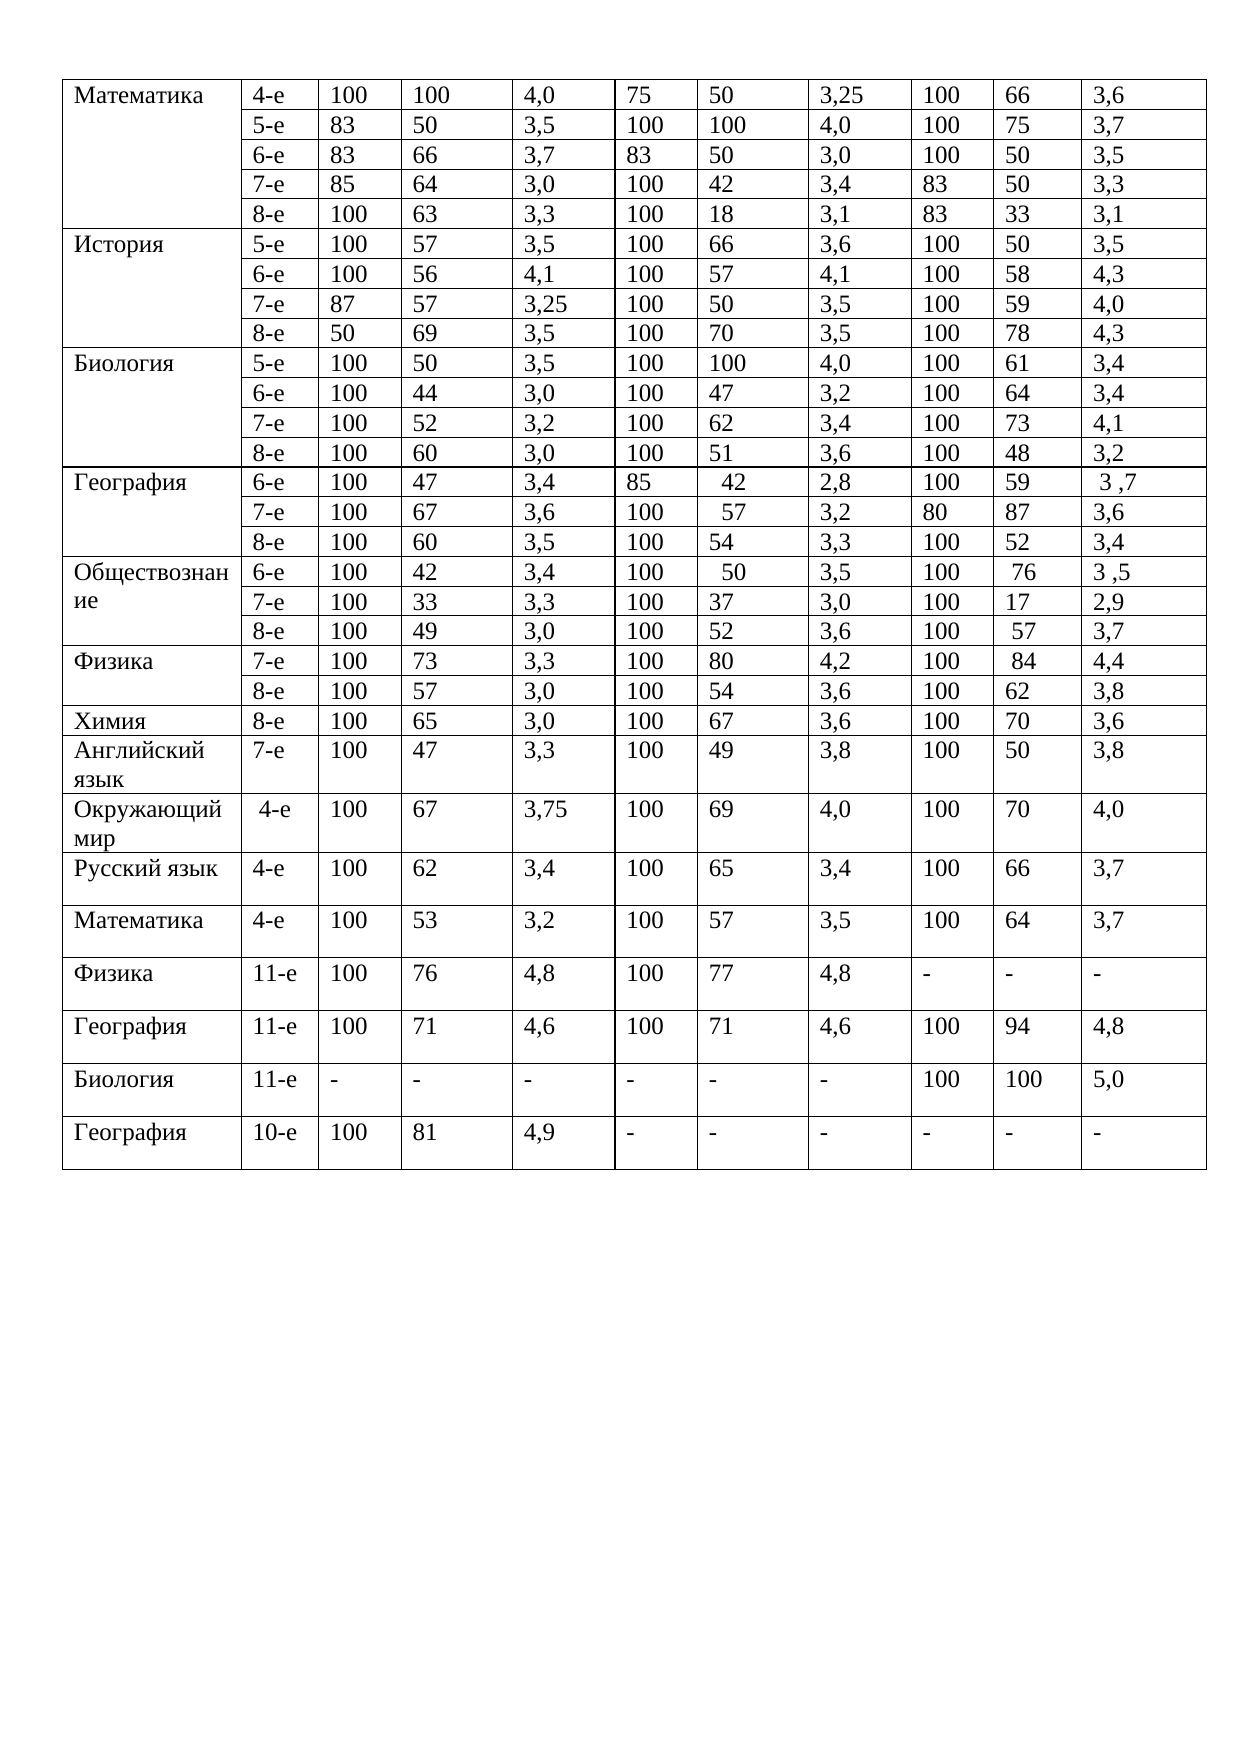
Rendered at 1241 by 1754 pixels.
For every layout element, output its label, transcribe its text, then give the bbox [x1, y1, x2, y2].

table_cell 100 [319, 378, 401, 407]
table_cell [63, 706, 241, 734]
table_cell 7-е [242, 170, 318, 198]
table_cell 100 [616, 229, 697, 258]
table_cell 47 [402, 468, 512, 496]
table_cell 42 [698, 170, 808, 198]
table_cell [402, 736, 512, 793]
table_cell 87 [319, 289, 401, 317]
table_cell 78 [994, 319, 1081, 347]
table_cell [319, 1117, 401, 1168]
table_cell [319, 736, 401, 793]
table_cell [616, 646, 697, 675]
table_cell 50 [994, 170, 1081, 198]
table_cell 3,2 [1082, 438, 1206, 466]
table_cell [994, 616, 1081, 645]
table_cell 3,4 [513, 468, 614, 496]
table_cell 57 [402, 229, 512, 258]
table_cell 52 [994, 527, 1081, 556]
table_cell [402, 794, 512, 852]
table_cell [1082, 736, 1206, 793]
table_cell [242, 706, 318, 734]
table_cell 42 [402, 557, 512, 586]
table_cell 6-е [242, 259, 318, 288]
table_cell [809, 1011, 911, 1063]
table_cell 50 [698, 140, 808, 168]
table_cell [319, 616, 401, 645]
table_cell 3,5 [513, 319, 614, 347]
table_cell 4,3 [1082, 259, 1206, 288]
table_cell 100 [698, 110, 808, 139]
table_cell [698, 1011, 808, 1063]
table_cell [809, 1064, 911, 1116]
table_cell 3,1 [1082, 199, 1206, 228]
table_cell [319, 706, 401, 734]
table_cell 3,7 [513, 140, 614, 168]
table_cell 3,4 [513, 557, 614, 586]
table_cell 3,5 [809, 289, 911, 317]
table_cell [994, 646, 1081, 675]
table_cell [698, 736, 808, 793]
table_cell 3,2 [809, 497, 911, 526]
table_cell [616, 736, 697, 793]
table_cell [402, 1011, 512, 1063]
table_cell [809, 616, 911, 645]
table_cell 3,0 [513, 438, 614, 466]
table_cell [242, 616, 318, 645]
table_cell 59 [994, 468, 1081, 496]
table_cell 66 [994, 80, 1081, 109]
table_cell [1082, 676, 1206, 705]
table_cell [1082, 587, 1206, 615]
table_cell 3,25 [513, 289, 614, 317]
table_cell 64 [994, 378, 1081, 407]
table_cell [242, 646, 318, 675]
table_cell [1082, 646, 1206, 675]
table_cell 100 [912, 557, 993, 586]
table_cell 80 [912, 497, 993, 526]
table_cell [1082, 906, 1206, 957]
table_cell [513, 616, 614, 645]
table_cell 85 [616, 468, 697, 496]
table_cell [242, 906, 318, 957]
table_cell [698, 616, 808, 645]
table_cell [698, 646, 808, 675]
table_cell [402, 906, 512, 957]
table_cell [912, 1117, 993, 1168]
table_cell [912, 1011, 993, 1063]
table_cell 70 [698, 319, 808, 347]
table_cell 7-е [242, 587, 318, 615]
table_cell 3,3 [513, 199, 614, 228]
table_cell 6-е [242, 140, 318, 168]
table_cell 6-е [242, 378, 318, 407]
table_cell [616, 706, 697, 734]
table_cell 3,4 [809, 170, 911, 198]
table_cell 50 [698, 289, 808, 317]
table_cell 100 [319, 229, 401, 258]
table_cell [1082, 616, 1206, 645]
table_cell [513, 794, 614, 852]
table_cell 3 ,5 [1082, 557, 1206, 586]
table_cell 63 [402, 199, 512, 228]
table_cell История [63, 229, 241, 347]
table_cell 8-е [242, 438, 318, 466]
table_cell Математика [63, 80, 241, 228]
table_cell 100 [319, 527, 401, 556]
table_cell 3,3 [513, 587, 614, 615]
table_cell 7-е [242, 289, 318, 317]
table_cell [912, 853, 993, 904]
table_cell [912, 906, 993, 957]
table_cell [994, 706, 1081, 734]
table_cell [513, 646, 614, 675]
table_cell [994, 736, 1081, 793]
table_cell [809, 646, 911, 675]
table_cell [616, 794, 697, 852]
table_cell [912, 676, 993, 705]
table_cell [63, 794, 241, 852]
table_cell 85 [319, 170, 401, 198]
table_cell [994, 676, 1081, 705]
table_cell 57 [698, 259, 808, 288]
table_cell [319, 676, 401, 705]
table_cell 50 [402, 348, 512, 377]
table_cell 100 [616, 259, 697, 288]
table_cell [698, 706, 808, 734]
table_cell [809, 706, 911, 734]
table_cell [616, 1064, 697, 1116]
table_cell 61 [994, 348, 1081, 377]
table_cell 3,5 [513, 348, 614, 377]
table_cell 3,0 [809, 140, 911, 168]
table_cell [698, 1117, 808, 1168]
table_cell 4,0 [513, 80, 614, 109]
table_cell 100 [912, 289, 993, 317]
table_cell 3,3 [1082, 170, 1206, 198]
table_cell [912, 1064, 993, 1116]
table_cell 3,6 [513, 497, 614, 526]
table_cell 3,2 [809, 378, 911, 407]
table_cell 42 [698, 468, 808, 496]
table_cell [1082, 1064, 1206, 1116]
table_cell 3,0 [513, 170, 614, 198]
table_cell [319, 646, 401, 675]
table_cell 100 [402, 80, 512, 109]
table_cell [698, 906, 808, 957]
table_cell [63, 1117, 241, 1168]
table_cell 69 [402, 319, 512, 347]
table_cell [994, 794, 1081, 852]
table_cell 100 [616, 348, 697, 377]
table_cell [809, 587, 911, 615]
table_cell 56 [402, 259, 512, 288]
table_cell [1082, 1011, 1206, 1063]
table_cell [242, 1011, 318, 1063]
table_cell 50 [994, 140, 1081, 168]
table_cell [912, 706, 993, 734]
table_cell 100 [616, 497, 697, 526]
table_cell 50 [994, 229, 1081, 258]
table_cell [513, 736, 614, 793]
table_cell 33 [402, 587, 512, 615]
table_cell 100 [912, 110, 993, 139]
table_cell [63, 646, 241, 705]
table_cell 5-е [242, 229, 318, 258]
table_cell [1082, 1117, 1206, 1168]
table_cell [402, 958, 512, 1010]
table_cell 8-е [242, 527, 318, 556]
table_cell 50 [698, 80, 808, 109]
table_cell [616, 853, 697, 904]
table_cell 100 [319, 80, 401, 109]
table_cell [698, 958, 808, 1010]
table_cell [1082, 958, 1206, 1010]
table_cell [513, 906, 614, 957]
table_cell 3,6 [1082, 497, 1206, 526]
table_cell 75 [616, 80, 697, 109]
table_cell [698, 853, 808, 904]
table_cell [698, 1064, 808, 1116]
table_cell 18 [698, 199, 808, 228]
table_cell 4,1 [513, 259, 614, 288]
table_cell 60 [402, 438, 512, 466]
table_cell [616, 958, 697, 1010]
table_cell 57 [698, 497, 808, 526]
table_cell 100 [912, 140, 993, 168]
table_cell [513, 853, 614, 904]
table_cell 4,1 [809, 259, 911, 288]
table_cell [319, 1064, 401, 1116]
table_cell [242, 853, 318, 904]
table_cell 3,5 [809, 319, 911, 347]
table_cell 58 [994, 259, 1081, 288]
table_cell 4,0 [1082, 289, 1206, 317]
table_cell 100 [912, 378, 993, 407]
table_cell 3,5 [513, 110, 614, 139]
table_cell 6-е [242, 557, 318, 586]
table_cell 3,5 [513, 527, 614, 556]
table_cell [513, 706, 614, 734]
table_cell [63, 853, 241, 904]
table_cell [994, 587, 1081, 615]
table_cell 4,0 [809, 348, 911, 377]
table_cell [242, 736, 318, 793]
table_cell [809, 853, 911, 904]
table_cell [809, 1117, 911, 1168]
table_cell 33 [994, 199, 1081, 228]
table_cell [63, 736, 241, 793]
table_cell 8-е [242, 319, 318, 347]
table_cell 52 [402, 408, 512, 437]
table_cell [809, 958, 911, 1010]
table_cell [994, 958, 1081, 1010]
table_cell 100 [319, 259, 401, 288]
table_cell 4,1 [1082, 408, 1206, 437]
table_cell 100 [616, 438, 697, 466]
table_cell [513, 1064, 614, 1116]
table_cell 83 [912, 199, 993, 228]
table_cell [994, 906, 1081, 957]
table_cell 100 [319, 199, 401, 228]
table_cell 73 [994, 408, 1081, 437]
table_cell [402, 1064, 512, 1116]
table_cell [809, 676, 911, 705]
table_cell 3,1 [809, 199, 911, 228]
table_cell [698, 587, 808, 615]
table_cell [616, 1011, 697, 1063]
table_cell 3,25 [809, 80, 911, 109]
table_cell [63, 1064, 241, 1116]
table_cell 100 [616, 110, 697, 139]
table_cell 3,4 [809, 408, 911, 437]
table_cell 5-е [242, 110, 318, 139]
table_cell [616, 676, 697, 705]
table_cell 3,5 [1082, 229, 1206, 258]
table_cell 3,4 [1082, 378, 1206, 407]
table_cell 4-е [242, 80, 318, 109]
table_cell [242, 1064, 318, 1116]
table_cell 64 [402, 170, 512, 198]
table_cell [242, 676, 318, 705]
table_cell 4,3 [1082, 319, 1206, 347]
table_cell Обществознание [63, 557, 241, 645]
table_cell 50 [402, 110, 512, 139]
table_cell 83 [912, 170, 993, 198]
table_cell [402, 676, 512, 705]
table_cell 67 [402, 497, 512, 526]
table_cell 100 [912, 319, 993, 347]
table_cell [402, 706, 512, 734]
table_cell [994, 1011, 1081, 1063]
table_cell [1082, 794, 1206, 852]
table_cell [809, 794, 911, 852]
table_cell 51 [698, 438, 808, 466]
table_cell 100 [912, 348, 993, 377]
table_cell 8-е [242, 199, 318, 228]
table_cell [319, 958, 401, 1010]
table_cell 100 [912, 229, 993, 258]
table_cell 100 [912, 527, 993, 556]
table_cell 60 [402, 527, 512, 556]
table_cell 100 [698, 348, 808, 377]
table_cell 50 [698, 557, 808, 586]
table_cell 100 [912, 259, 993, 288]
table_cell География [63, 468, 241, 556]
table_cell 3 ,7 [1082, 468, 1206, 496]
table_cell 75 [994, 110, 1081, 139]
table_cell 83 [616, 140, 697, 168]
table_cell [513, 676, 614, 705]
table_cell 3,6 [809, 438, 911, 466]
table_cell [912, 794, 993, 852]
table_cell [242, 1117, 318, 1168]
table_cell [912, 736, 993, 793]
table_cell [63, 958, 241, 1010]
table_cell 66 [698, 229, 808, 258]
table_cell 100 [319, 408, 401, 437]
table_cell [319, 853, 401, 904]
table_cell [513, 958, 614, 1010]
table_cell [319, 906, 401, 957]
table_cell 3,3 [809, 527, 911, 556]
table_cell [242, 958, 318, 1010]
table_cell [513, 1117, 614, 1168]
table_cell 50 [319, 319, 401, 347]
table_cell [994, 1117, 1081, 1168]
table_cell 100 [319, 348, 401, 377]
table_cell 83 [319, 110, 401, 139]
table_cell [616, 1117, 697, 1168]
table_cell 2,8 [809, 468, 911, 496]
table_cell 7-е [242, 408, 318, 437]
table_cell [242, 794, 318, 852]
table_cell 54 [698, 527, 808, 556]
table_cell 48 [994, 438, 1081, 466]
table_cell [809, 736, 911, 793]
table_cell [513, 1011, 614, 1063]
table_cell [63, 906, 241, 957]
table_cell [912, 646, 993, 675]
table_cell 100 [319, 438, 401, 466]
table_cell 3,6 [809, 229, 911, 258]
table_cell 3,5 [1082, 140, 1206, 168]
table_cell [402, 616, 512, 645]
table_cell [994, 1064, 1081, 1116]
table_cell 100 [912, 468, 993, 496]
table_cell 100 [319, 587, 401, 615]
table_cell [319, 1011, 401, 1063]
table_cell 100 [616, 378, 697, 407]
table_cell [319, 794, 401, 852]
table_cell 7-е [242, 497, 318, 526]
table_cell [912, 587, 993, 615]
table_cell 100 [616, 170, 697, 198]
table_cell Биология [63, 348, 241, 466]
table_cell 100 [616, 289, 697, 317]
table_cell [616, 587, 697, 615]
table_cell 57 [402, 289, 512, 317]
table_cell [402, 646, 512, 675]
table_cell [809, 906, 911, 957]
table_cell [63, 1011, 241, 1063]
table_cell 100 [319, 468, 401, 496]
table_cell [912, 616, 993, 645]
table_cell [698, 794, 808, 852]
table_cell 66 [402, 140, 512, 168]
table_cell 100 [616, 557, 697, 586]
table_cell 62 [698, 408, 808, 437]
table_cell 3,7 [1082, 110, 1206, 139]
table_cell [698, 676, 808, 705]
table_cell 6-е [242, 468, 318, 496]
table_cell 47 [698, 378, 808, 407]
table_cell 87 [994, 497, 1081, 526]
table_cell 100 [616, 199, 697, 228]
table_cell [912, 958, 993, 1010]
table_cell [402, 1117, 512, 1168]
table_cell 4,0 [809, 110, 911, 139]
table_cell 3,4 [1082, 348, 1206, 377]
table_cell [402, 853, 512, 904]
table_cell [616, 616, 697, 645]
table_cell 100 [319, 557, 401, 586]
table_cell 83 [319, 140, 401, 168]
table_cell 76 [994, 557, 1081, 586]
table_cell 100 [616, 527, 697, 556]
table_cell 44 [402, 378, 512, 407]
table_cell 100 [912, 438, 993, 466]
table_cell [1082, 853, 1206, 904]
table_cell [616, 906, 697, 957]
table_cell 3,0 [513, 378, 614, 407]
table_cell 3,5 [513, 229, 614, 258]
table_cell 59 [994, 289, 1081, 317]
table_cell 100 [912, 408, 993, 437]
table_cell 100 [616, 408, 697, 437]
table_cell 100 [319, 497, 401, 526]
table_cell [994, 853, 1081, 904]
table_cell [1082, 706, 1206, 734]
table_cell 3,2 [513, 408, 614, 437]
table_cell 100 [912, 80, 993, 109]
table_cell 3,4 [1082, 527, 1206, 556]
table_cell 3,6 [1082, 80, 1206, 109]
table_cell 5-е [242, 348, 318, 377]
table_cell 3,5 [809, 557, 911, 586]
table_cell 100 [616, 319, 697, 347]
